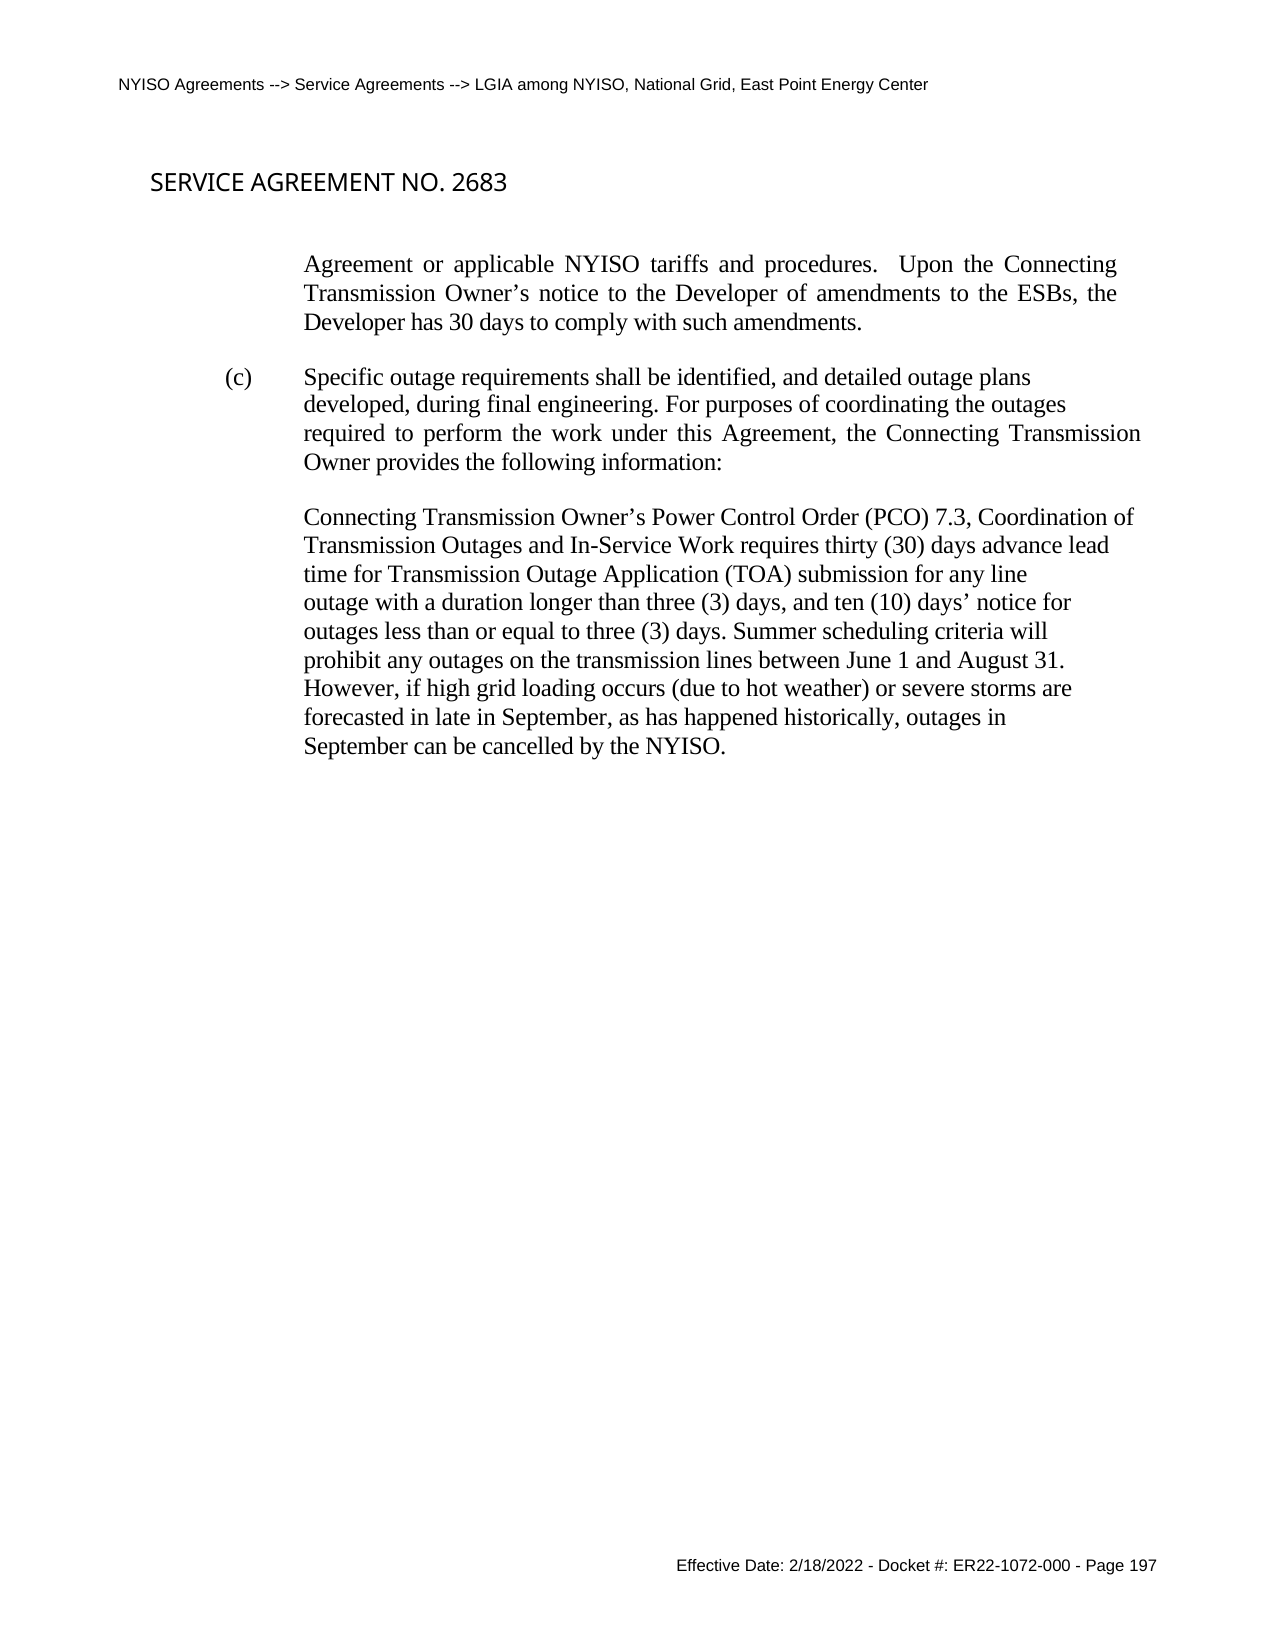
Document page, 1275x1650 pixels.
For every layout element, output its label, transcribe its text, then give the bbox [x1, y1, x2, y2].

text (c) Specific outage requirements shall be identified, and detailed outage plans [225, 362, 1275, 391]
text required to perform the work under this Agreement, the Connecting Transmission Owner provides the following information: [303, 418, 1142, 476]
text SERVICE AGREEMENT NO. 2683 [150, 168, 1275, 197]
text developed, during final engineering. For purposes of coordinating the outages [303, 391, 1275, 418]
text Agreement or applicable NYISO tariffs and procedures. Upon the Connecting Transmission Owner’s notice to the Developer of amendments to the ESBs, the Developer has 30 days to comply with such amendments. [303, 249, 1117, 337]
text Connecting Transmission Owner’s Power Control Order (PCO) 7.3, Coordination of Transmission Outages and In-Service Work requires thirty (30) days advance lead time for Transmission Outage Application (TOA) submission for any line outage with a duration longer than three (3) days, and ten (10) days’ notice for outages less than or equal to three (3) days. Summer scheduling criteria will prohibit any outages on the transmission lines between June 1 and August 31. However, if high grid loading occurs (due to hot weather) or severe storms are forecasted in late in September, as has happened historically, outages in September can be cancelled by the NYISO. [303, 502, 1143, 760]
